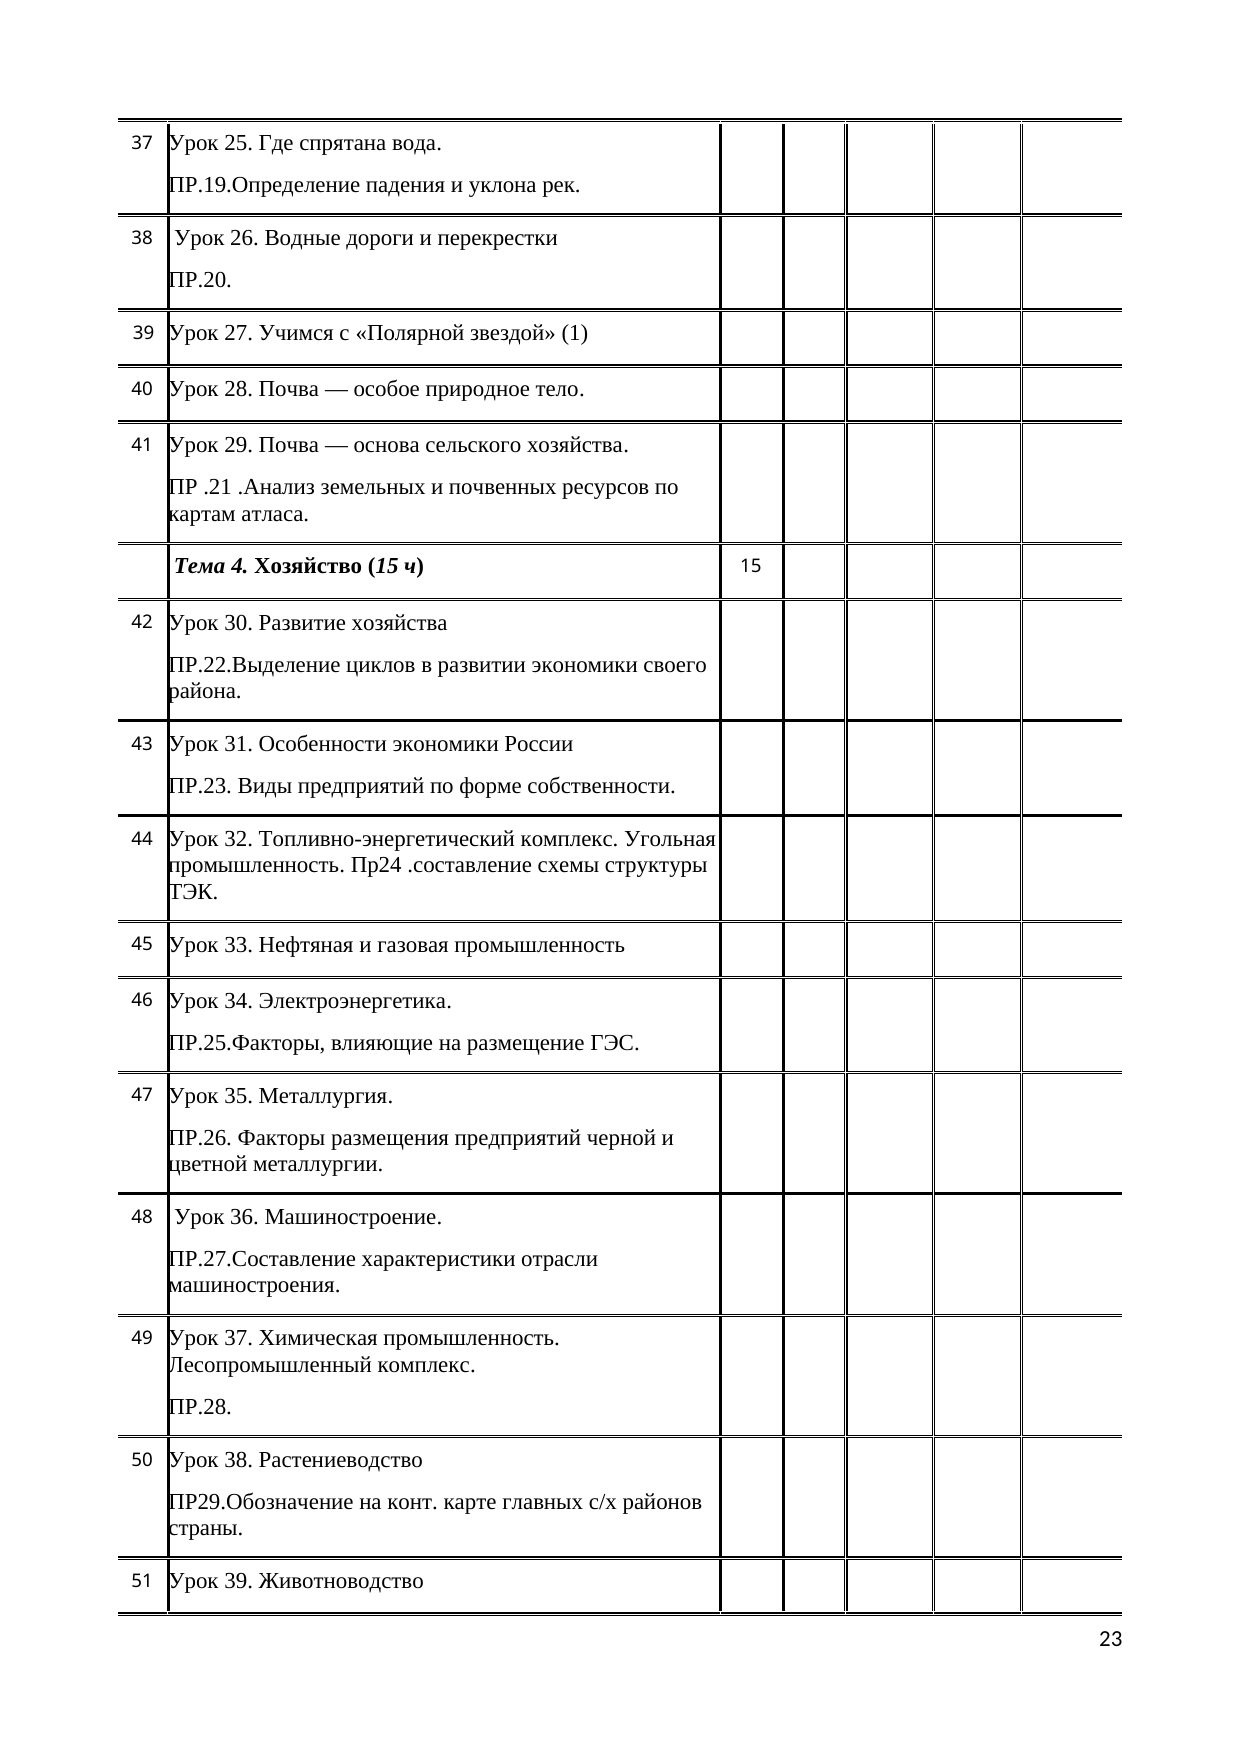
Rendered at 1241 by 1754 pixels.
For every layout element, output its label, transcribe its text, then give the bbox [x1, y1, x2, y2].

table_cell [935, 545, 1020, 598]
table_cell [848, 1438, 932, 1556]
table_cell [934, 1560, 1022, 1612]
table_cell [1022, 1560, 1122, 1612]
table_cell 41 [118, 424, 167, 542]
table_cell [935, 1195, 1020, 1313]
table_cell [785, 368, 844, 420]
table_cell [1023, 424, 1122, 542]
table_cell [1023, 1438, 1122, 1556]
table_cell Урок 29. Почва — основа сельского хозяйства. ПР .21 .Анализ земельных и почвенных ресурсов по картам атласа. [170, 424, 719, 542]
table_cell [935, 1317, 1020, 1435]
table_cell [848, 1195, 932, 1313]
table_cell Урок 32. Топливно-энергетический комплекс. Угольная промышленность. Пр24 .составление схемы структуры ТЭК. [170, 817, 719, 920]
table_cell [848, 817, 932, 920]
table_cell Урок 36. Машиностроение. ПР.27.Составление характеристики отрасли машиностроения. [170, 1195, 719, 1313]
table_cell [846, 1560, 933, 1612]
table_cell 15 [722, 545, 782, 598]
table_cell 37 [118, 120, 168, 213]
table_cell [722, 217, 782, 308]
table_cell [118, 545, 167, 598]
table_cell [785, 979, 844, 1071]
table_cell 38 [118, 217, 167, 308]
table_cell [935, 1438, 1020, 1556]
table_cell [848, 217, 932, 308]
table_cell 51 [118, 1560, 168, 1612]
table_cell [934, 122, 1022, 213]
table_cell [722, 312, 782, 364]
table_cell Урок 37. Химическая промышленность. Лесопромышленный комплекс. ПР.28. [170, 1317, 719, 1435]
table_cell [720, 1560, 783, 1612]
table_cell [1023, 545, 1122, 598]
table_cell [1023, 817, 1122, 920]
table_cell [1023, 923, 1122, 976]
table_cell [785, 817, 844, 920]
table_cell [785, 1438, 844, 1556]
table_cell [935, 424, 1020, 542]
table_cell [848, 545, 932, 598]
table_cell [935, 923, 1020, 976]
table_cell [722, 1438, 782, 1556]
table_cell Урок 39. Животноводство [168, 1560, 720, 1612]
table_cell Урок 35. Металлургия. ПР.26. Факторы размещения предприятий черной и цветной металлургии. [170, 1074, 719, 1192]
table_cell [785, 722, 844, 814]
table_cell [848, 1074, 932, 1192]
table_cell 44 [118, 817, 167, 920]
table_cell [722, 601, 782, 719]
table_cell [935, 312, 1020, 364]
table_cell [1023, 979, 1122, 1071]
table_cell [1023, 1195, 1122, 1313]
table_cell [785, 545, 844, 598]
table_cell [785, 424, 844, 542]
table_cell [785, 1195, 844, 1313]
table_cell 42 [118, 601, 167, 719]
table_cell [1023, 601, 1122, 719]
table_cell [935, 601, 1020, 719]
table_cell [848, 368, 932, 420]
table_cell 40 [118, 368, 167, 420]
table_cell 43 [118, 722, 167, 814]
table_cell [1023, 312, 1122, 364]
table_cell [848, 424, 932, 542]
table_cell [848, 312, 932, 364]
table_cell [1023, 217, 1122, 308]
table_cell 47 [118, 1074, 167, 1192]
table_cell [783, 120, 846, 213]
table_cell Урок 31. Особенности экономики России ПР.23. Виды предприятий по форме собственности. [170, 722, 719, 814]
table_cell [935, 368, 1020, 420]
table_cell [722, 368, 782, 420]
table_cell Урок 25. Где спрятана вода. ПР.19.Определение падения и уклона рек. [168, 122, 720, 213]
table_cell 48 [118, 1195, 167, 1313]
table_cell [848, 979, 932, 1071]
table_cell [785, 1074, 844, 1192]
table_cell Урок 28. Почва — особое природное тело. [170, 368, 719, 420]
table_cell [848, 722, 932, 814]
table_cell [1022, 122, 1122, 213]
table_cell Урок 26. Водные дороги и перекрестки ПР.20. [170, 217, 719, 308]
table_cell [722, 424, 782, 542]
table_cell 46 [118, 979, 167, 1071]
table_cell Тема 4. Хозяйство (15 ч) [170, 545, 719, 598]
table_cell [1023, 1317, 1122, 1435]
table_cell 50 [118, 1438, 167, 1556]
table_cell [722, 1074, 782, 1192]
table_cell [785, 1317, 844, 1435]
table_cell 49 [118, 1317, 167, 1435]
table_cell [935, 979, 1020, 1071]
table_cell [1023, 722, 1122, 814]
table_cell [785, 217, 844, 308]
table_cell 39 [118, 312, 167, 364]
table_cell [785, 601, 844, 719]
table_cell Урок 38. Растениеводство ПР29.Обозначение на конт. карте главных с/х районов страны. [170, 1438, 719, 1556]
table_cell [848, 1317, 932, 1435]
table_cell [785, 923, 844, 976]
table_cell [846, 122, 933, 213]
table_cell [935, 722, 1020, 814]
table_cell [785, 312, 844, 364]
table_cell [935, 817, 1020, 920]
table_cell [1023, 368, 1122, 420]
table_cell [935, 217, 1020, 308]
table_cell Урок 34. Электроэнергетика. ПР.25.Факторы, влияющие на размещение ГЭС. [170, 979, 719, 1071]
table_cell [722, 1195, 782, 1313]
table_cell [720, 122, 783, 213]
table_cell [722, 1317, 782, 1435]
table_cell [722, 923, 782, 976]
table_cell [935, 1074, 1020, 1192]
table_cell [722, 817, 782, 920]
table_cell Урок 30. Развитие хозяйства ПР.22.Выделение циклов в развитии экономики своего района. [170, 601, 719, 719]
table_cell 45 [118, 923, 167, 976]
table_cell [848, 601, 932, 719]
table_cell [783, 1556, 846, 1612]
table_cell Урок 27. Учимся с «Полярной звездой» (1) [170, 312, 719, 364]
table_cell [848, 923, 932, 976]
table_cell [1023, 1074, 1122, 1192]
table_cell [722, 722, 782, 814]
table_cell [722, 979, 782, 1071]
table_cell Урок 33. Нефтяная и газовая промышленность [170, 923, 719, 976]
